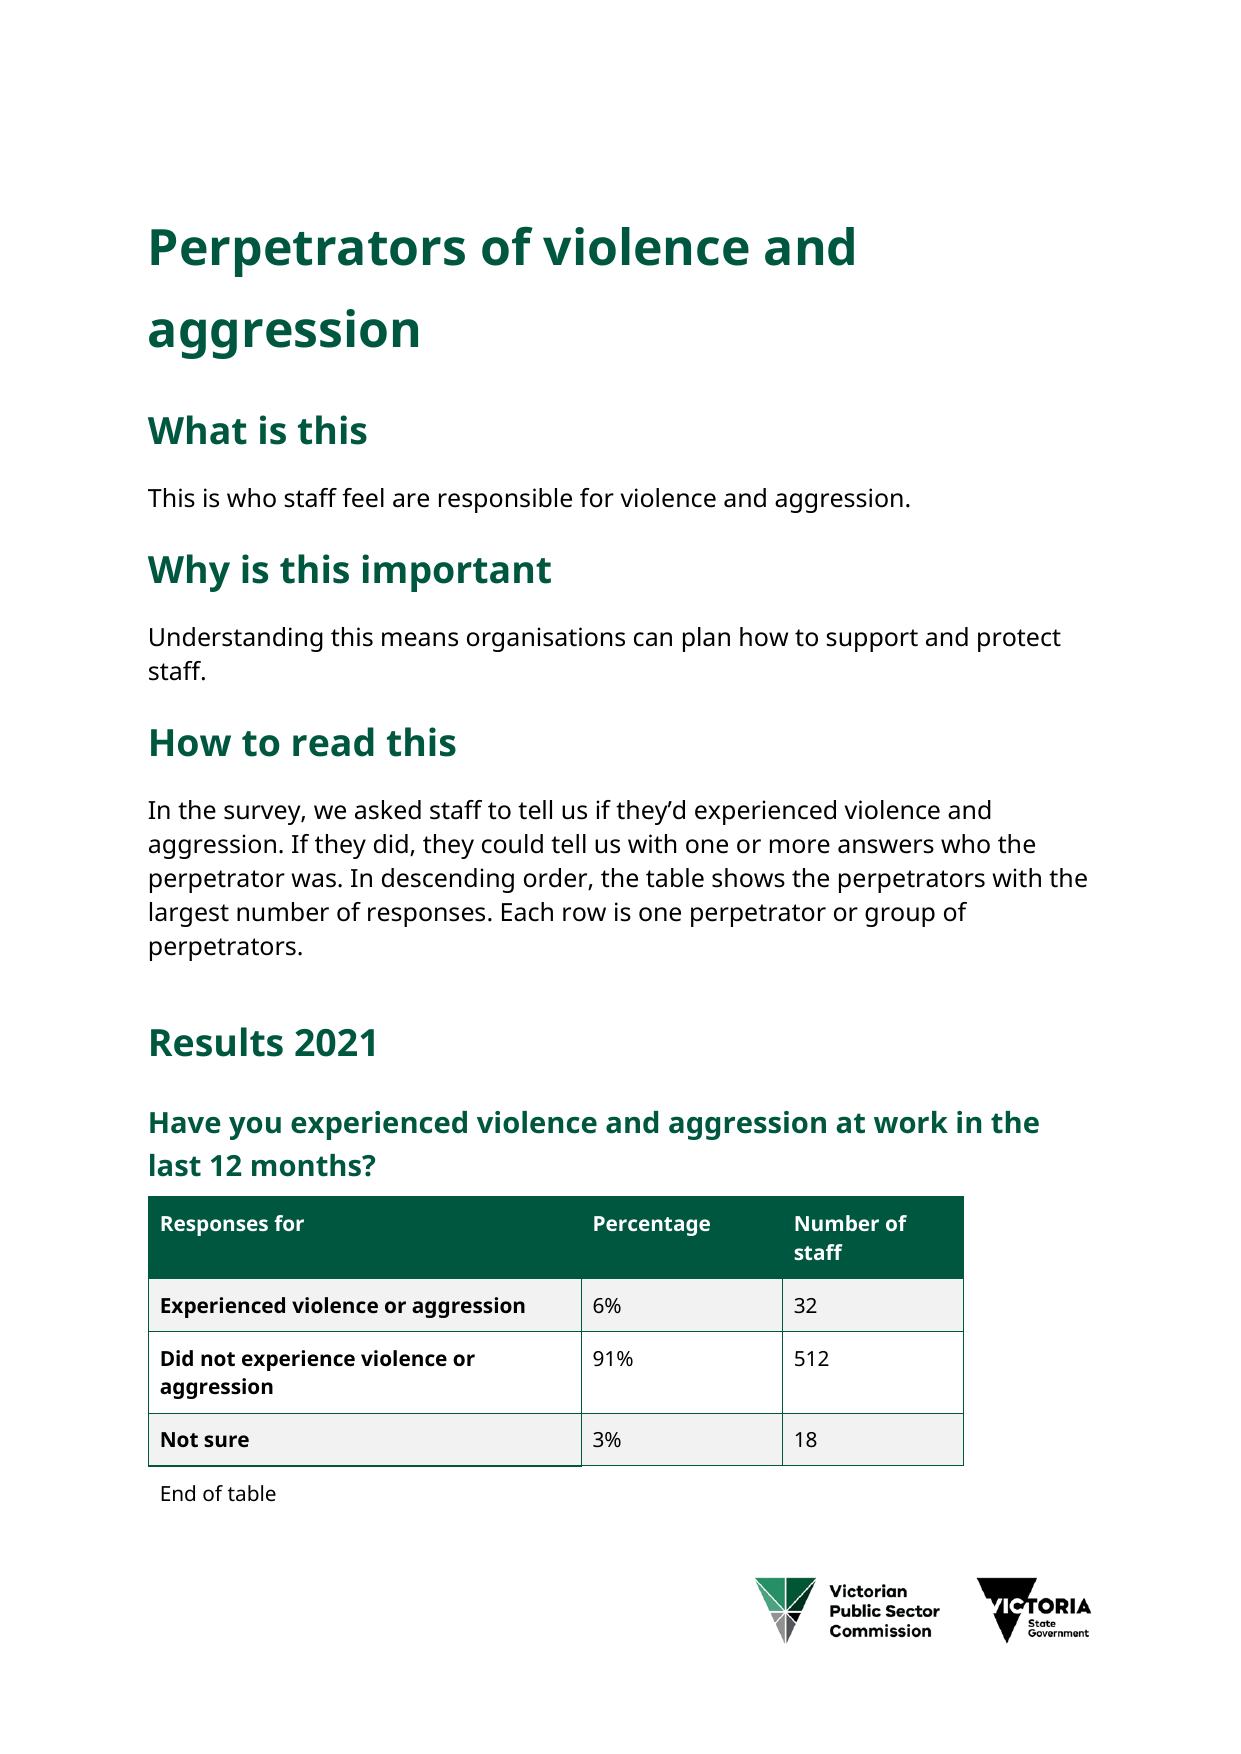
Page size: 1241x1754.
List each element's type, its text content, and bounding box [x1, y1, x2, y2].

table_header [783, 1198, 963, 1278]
text This is who staff feel are responsible for violence and aggression. [148, 480, 1092, 514]
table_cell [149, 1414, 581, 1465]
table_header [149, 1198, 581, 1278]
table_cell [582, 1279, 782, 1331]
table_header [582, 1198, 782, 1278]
picture [754, 1577, 1093, 1645]
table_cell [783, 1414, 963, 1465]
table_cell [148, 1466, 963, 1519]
subtitle Results 2021 [148, 1016, 1092, 1067]
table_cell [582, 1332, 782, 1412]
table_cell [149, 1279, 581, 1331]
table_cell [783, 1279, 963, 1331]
text In the survey, we asked staff to tell us if they’d experienced violence and aggression. If they did, they could tell us with one or more answers who the perpetrator was. In descending order, the table shows the perpetrators with the largest number of responses. Each row is one perpetrator or group of perpetrators. [148, 792, 1092, 987]
subtitle Have you experienced violence and aggression at work in the last 12 months? [148, 1102, 1092, 1185]
text Understanding this means organisations can plan how to support and protect staff. [148, 619, 1092, 687]
subtitle What is this [148, 404, 1092, 455]
subtitle Perpetrators of violence and aggression [148, 212, 1092, 362]
subtitle How to read this [148, 717, 1092, 768]
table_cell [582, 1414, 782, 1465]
subtitle Why is this important [148, 543, 1092, 594]
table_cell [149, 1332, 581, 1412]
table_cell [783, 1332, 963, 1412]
